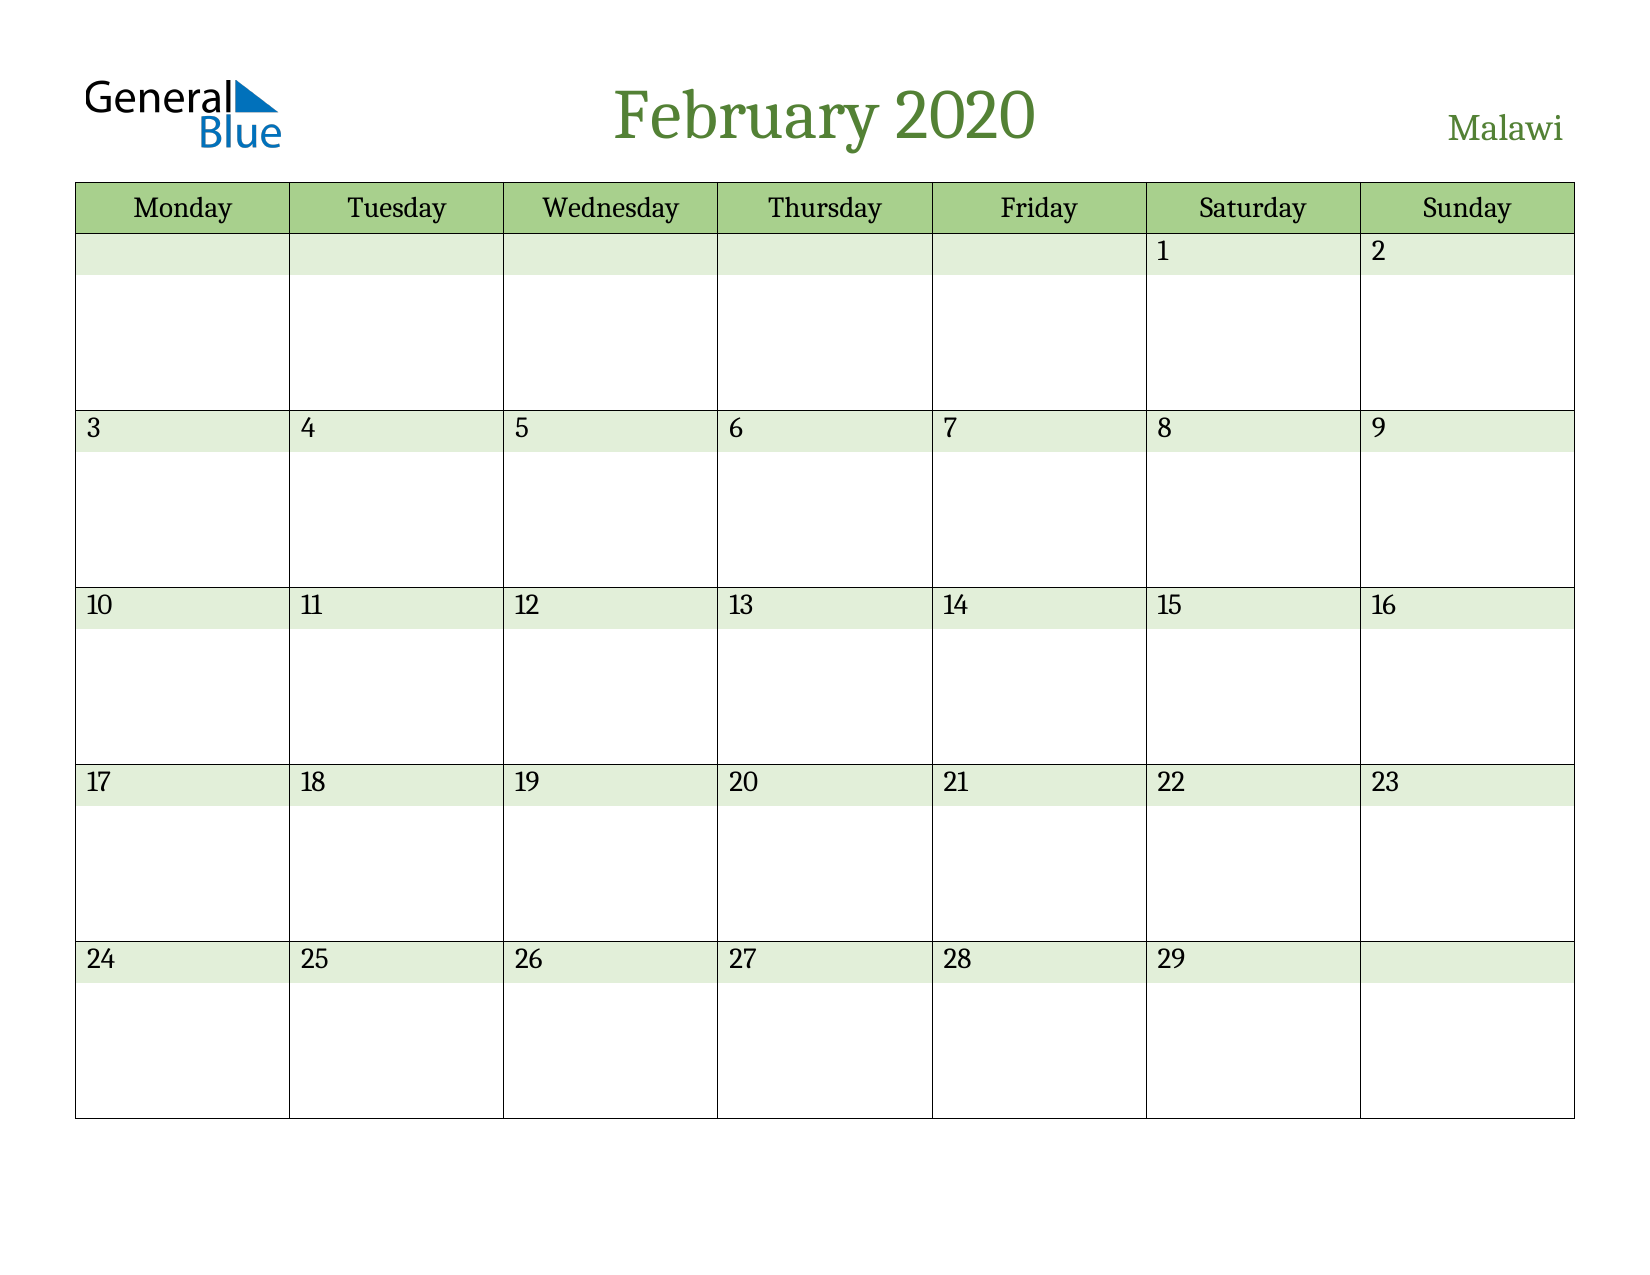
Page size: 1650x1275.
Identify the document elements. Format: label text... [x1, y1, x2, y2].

table_header [76, 75, 503, 182]
table_cell [290, 452, 503, 587]
table_cell [1361, 452, 1574, 587]
table_cell 21 [933, 765, 1146, 806]
table_cell [76, 275, 289, 410]
table_cell 16 [1361, 588, 1574, 629]
table_cell [933, 275, 1146, 410]
table_cell [718, 806, 932, 941]
table_cell 15 [1147, 588, 1360, 629]
table_cell Thursday [718, 183, 932, 233]
table_cell [1361, 983, 1574, 1118]
table_cell 26 [504, 942, 717, 983]
table_cell [76, 806, 289, 941]
table_cell 28 [933, 942, 1146, 983]
table_cell [1361, 629, 1574, 764]
picture [86, 80, 281, 148]
table_cell [76, 234, 289, 275]
table_cell [76, 983, 289, 1118]
table_cell 12 [504, 588, 717, 629]
table_cell [718, 452, 932, 587]
table_cell [1147, 806, 1360, 941]
table_cell [1147, 983, 1360, 1118]
table_cell 6 [718, 411, 932, 452]
table_header February 2020 [504, 75, 1146, 182]
table_cell 24 [76, 942, 289, 983]
table_cell 25 [290, 942, 503, 983]
table_cell [504, 806, 717, 941]
table_cell [933, 983, 1146, 1118]
table_cell [718, 629, 932, 764]
table_cell [290, 234, 503, 275]
table_header Malawi [1146, 75, 1574, 182]
table_cell 22 [1147, 765, 1360, 806]
table_cell 23 [1361, 765, 1574, 806]
table_cell [933, 234, 1146, 275]
table_cell [290, 275, 503, 410]
table_cell Monday [76, 183, 289, 233]
table_cell [504, 983, 717, 1118]
table_cell [504, 629, 717, 764]
table_cell [933, 452, 1146, 587]
table_cell 7 [933, 411, 1146, 452]
table_cell 17 [76, 765, 289, 806]
table_cell Friday [933, 183, 1146, 233]
table_cell [76, 452, 289, 587]
table_cell [718, 983, 932, 1118]
table_cell 10 [76, 588, 289, 629]
table_cell 3 [76, 411, 289, 452]
table_cell 11 [290, 588, 503, 629]
table_cell Wednesday [504, 183, 717, 233]
table_cell 13 [718, 588, 932, 629]
table_cell Saturday [1147, 183, 1360, 233]
table_cell 1 [1147, 234, 1360, 275]
table_cell 8 [1147, 411, 1360, 452]
table_cell [1361, 942, 1574, 983]
table_cell Tuesday [290, 183, 503, 233]
table_cell 9 [1361, 411, 1574, 452]
table_cell 27 [718, 942, 932, 983]
table_cell 5 [504, 411, 717, 452]
table_cell [933, 806, 1146, 941]
table_cell [76, 629, 289, 764]
table_cell [1361, 275, 1574, 410]
table_cell [290, 806, 503, 941]
table_cell 4 [290, 411, 503, 452]
table_cell 20 [718, 765, 932, 806]
table_cell 18 [290, 765, 503, 806]
table_cell 14 [933, 588, 1146, 629]
table_cell 19 [504, 765, 717, 806]
table_cell [504, 275, 717, 410]
table_cell [290, 983, 503, 1118]
table_cell [504, 452, 717, 587]
table_cell [1147, 275, 1360, 410]
table_cell [1361, 806, 1574, 941]
table_cell [1147, 452, 1360, 587]
table_cell [290, 629, 503, 764]
table_cell 29 [1147, 942, 1360, 983]
table_cell [718, 275, 932, 410]
table_cell [933, 629, 1146, 764]
table_cell [718, 234, 932, 275]
table_cell Sunday [1361, 183, 1574, 233]
table_cell [504, 234, 717, 275]
table_cell [1147, 629, 1360, 764]
table_cell 2 [1361, 234, 1574, 275]
